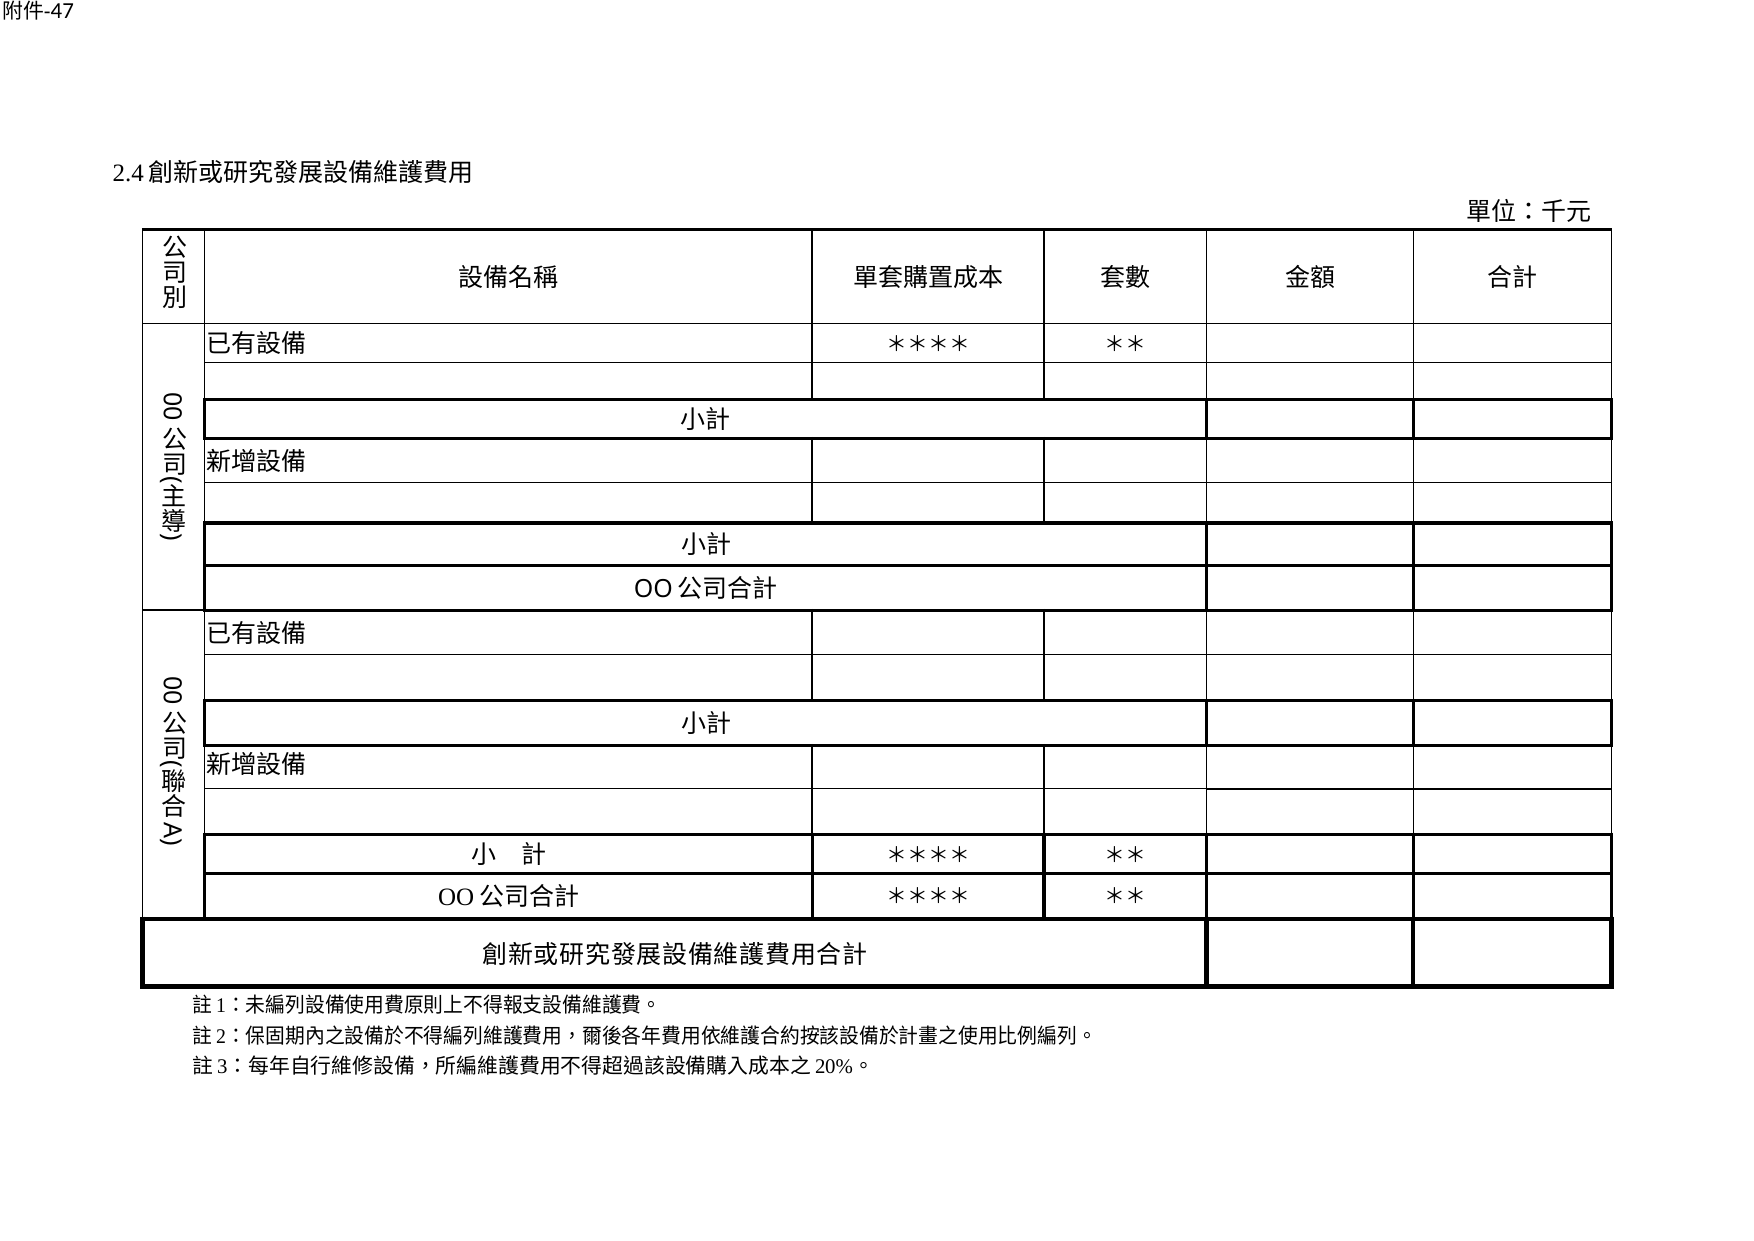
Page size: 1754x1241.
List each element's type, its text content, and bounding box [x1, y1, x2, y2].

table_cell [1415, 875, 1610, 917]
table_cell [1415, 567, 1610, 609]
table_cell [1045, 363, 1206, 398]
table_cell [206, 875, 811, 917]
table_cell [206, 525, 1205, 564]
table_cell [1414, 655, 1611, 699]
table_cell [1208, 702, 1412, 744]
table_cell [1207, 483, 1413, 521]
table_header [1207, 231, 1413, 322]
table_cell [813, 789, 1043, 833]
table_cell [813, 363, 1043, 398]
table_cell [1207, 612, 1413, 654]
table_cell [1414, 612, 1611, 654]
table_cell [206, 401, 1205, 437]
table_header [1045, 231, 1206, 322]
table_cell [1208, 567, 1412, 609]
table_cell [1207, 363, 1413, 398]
text 註2：保固期內之設備於不得編列維護費用，爾後各年費用依維護合約按該設備於計畫之使用比例編列。 [192, 1019, 1641, 1049]
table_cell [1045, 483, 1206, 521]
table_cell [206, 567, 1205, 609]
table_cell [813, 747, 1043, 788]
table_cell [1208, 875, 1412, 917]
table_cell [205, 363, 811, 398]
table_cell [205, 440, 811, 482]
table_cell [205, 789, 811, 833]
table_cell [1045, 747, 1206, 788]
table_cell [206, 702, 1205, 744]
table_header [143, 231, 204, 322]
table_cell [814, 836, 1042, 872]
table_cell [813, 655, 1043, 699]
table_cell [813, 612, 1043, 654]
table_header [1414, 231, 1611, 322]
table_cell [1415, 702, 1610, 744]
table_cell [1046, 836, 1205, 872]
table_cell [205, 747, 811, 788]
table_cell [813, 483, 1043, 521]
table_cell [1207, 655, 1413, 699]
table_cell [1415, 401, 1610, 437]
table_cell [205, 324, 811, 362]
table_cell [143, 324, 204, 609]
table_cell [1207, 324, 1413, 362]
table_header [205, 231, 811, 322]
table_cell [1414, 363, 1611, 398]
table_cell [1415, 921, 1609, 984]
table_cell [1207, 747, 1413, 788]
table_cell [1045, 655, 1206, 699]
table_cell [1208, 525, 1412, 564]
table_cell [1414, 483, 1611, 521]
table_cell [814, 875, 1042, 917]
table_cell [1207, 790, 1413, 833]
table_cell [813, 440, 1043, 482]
text 註3：每年自行維修設備，所編維護費用不得超過該設備購入成本之20%。 [192, 1049, 1641, 1079]
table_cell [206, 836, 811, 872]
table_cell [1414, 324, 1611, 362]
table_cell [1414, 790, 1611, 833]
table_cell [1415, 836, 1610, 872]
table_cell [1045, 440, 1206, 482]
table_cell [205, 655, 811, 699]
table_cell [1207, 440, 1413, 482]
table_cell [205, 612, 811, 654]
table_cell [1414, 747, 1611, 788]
text 單位：千元 [112, 192, 1591, 228]
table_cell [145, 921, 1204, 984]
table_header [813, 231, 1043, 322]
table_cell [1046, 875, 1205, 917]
text 2.4創新或研究發展設備維護費用 [112, 153, 1641, 189]
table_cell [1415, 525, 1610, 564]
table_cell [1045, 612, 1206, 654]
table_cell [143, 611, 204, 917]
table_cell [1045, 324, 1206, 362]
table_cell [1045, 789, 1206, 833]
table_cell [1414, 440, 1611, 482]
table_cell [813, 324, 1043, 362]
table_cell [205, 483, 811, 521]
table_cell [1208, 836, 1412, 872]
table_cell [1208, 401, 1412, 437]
text 註1：未編列設備使用費原則上不得報支設備維護費。 [192, 989, 1641, 1019]
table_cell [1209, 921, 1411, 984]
